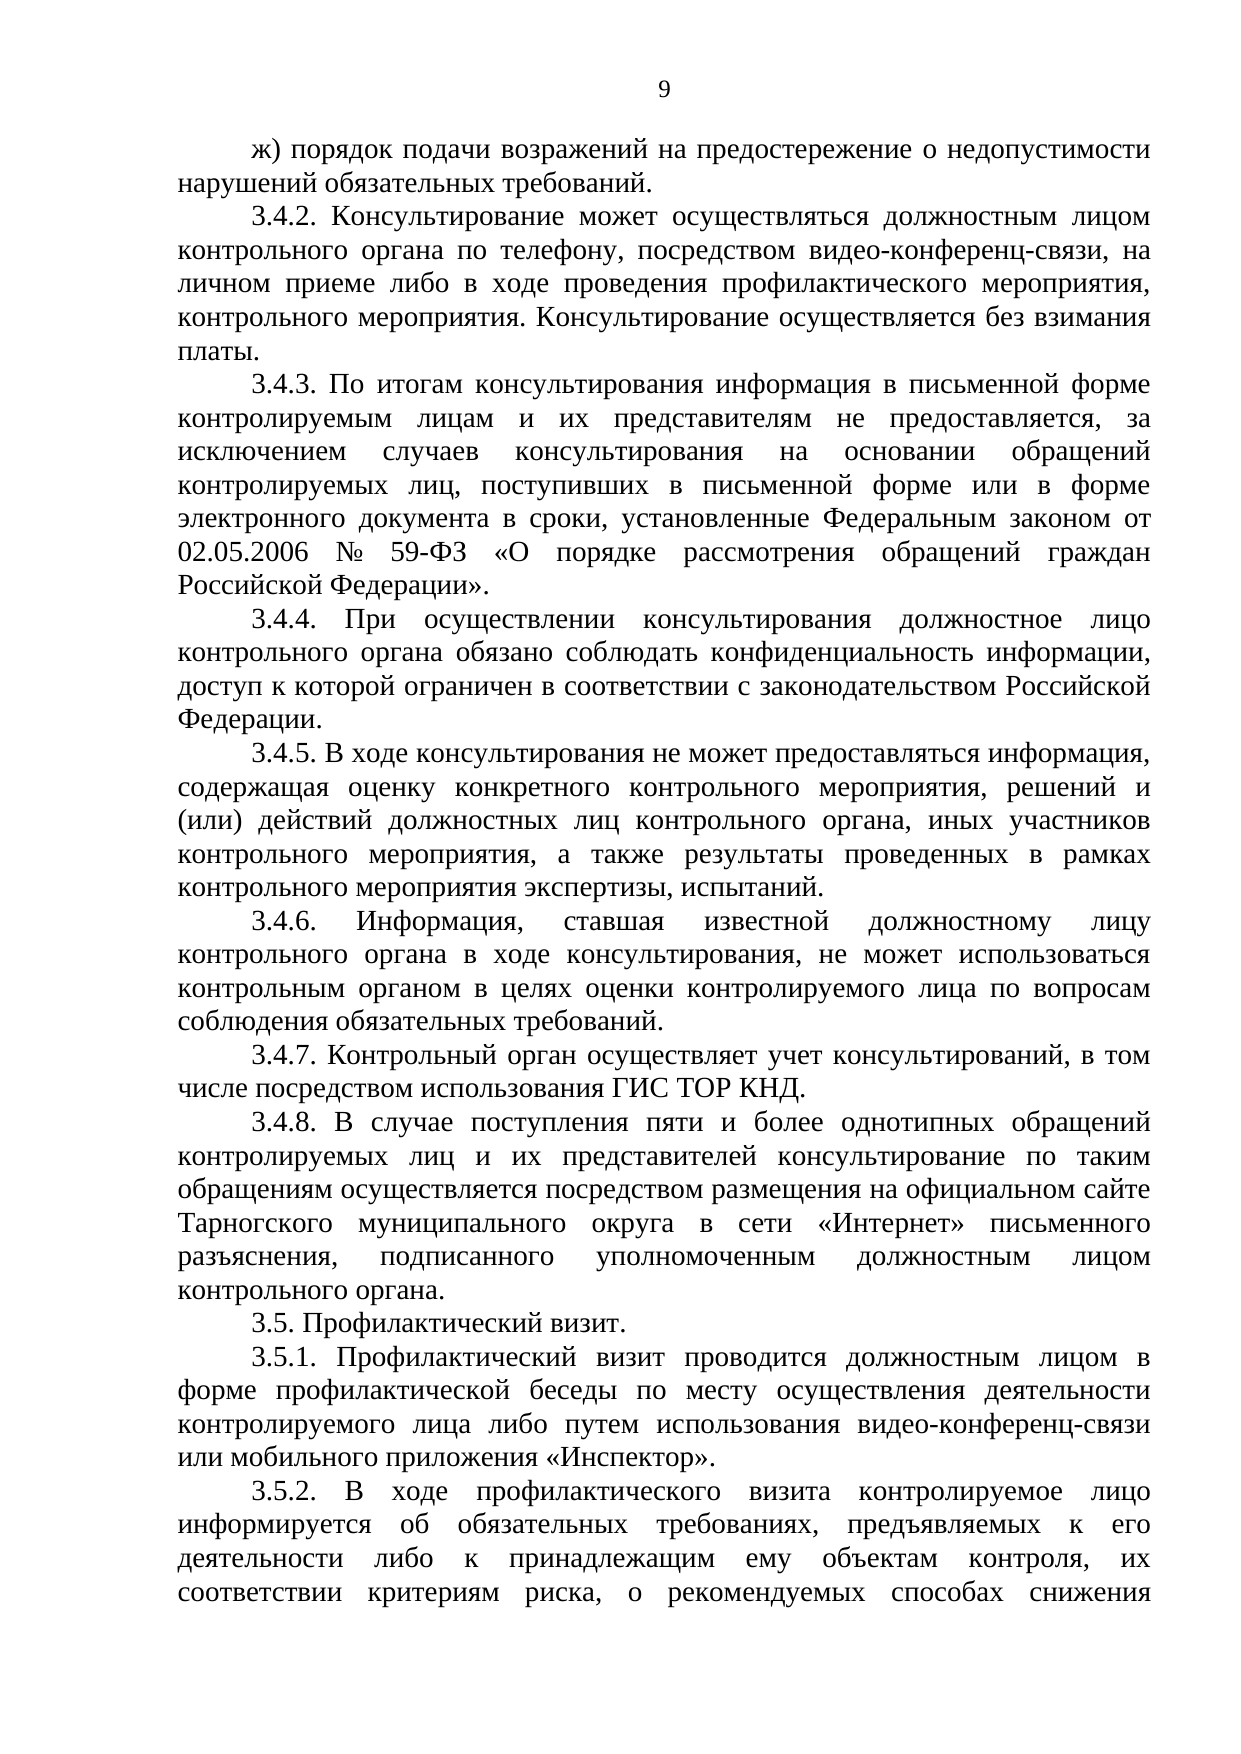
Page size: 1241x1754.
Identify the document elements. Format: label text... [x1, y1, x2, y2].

text 3.5. Профилактический визит. [177, 1305, 1152, 1339]
text 3.4.5. В ходе консультирования не может предоставляться информация, содержащая оценку конкретного контрольного мероприятия, решений и (или) действий должностных лиц контрольного органа, иных участников контрольного мероприятия, а также результаты проведенных в рамках контрольного мероприятия экспертизы, испытаний. [177, 735, 1152, 903]
text 3.4.7. Контрольный орган осуществляет учет консультирований, в том числе посредством использования ГИС ТОР КНД. [177, 1037, 1152, 1104]
text 3.4.6. Информация, ставшая известной должностному лицу контрольного органа в ходе консультирования, не может использоваться контрольным органом в целях оценки контролируемого лица по вопросам соблюдения обязательных требований. [177, 903, 1152, 1037]
text 3.4.8. В случае поступления пяти и более однотипных обращений контролируемых лиц и их представителей консультирование по таким обращениям осуществляется посредством размещения на официальном сайте Тарногского муниципального округа в сети «Интернет» письменного разъяснения, подписанного уполномоченным должностным лицом контрольного органа. [177, 1104, 1152, 1305]
text 3.4.4. При осуществлении консультирования должностное лицо контрольного органа обязано соблюдать конфиденциальность информации, доступ к которой ограничен в соответствии с законодательством Российской Федерации. [177, 601, 1152, 735]
text ж) порядок подачи возражений на предостережение о недопустимости нарушений обязательных требований. [177, 131, 1152, 198]
text 3.4.3. По итогам консультирования информация в письменной форме контролируемым лицам и их представителям не предоставляется, за исключением случаев консультирования на основании обращений контролируемых лиц, поступивших в письменной форме или в форме электронного документа в сроки, установленные Федеральным законом от 02.05.2006 № 59-ФЗ «О порядке рассмотрения обращений граждан Российской Федерации». [177, 366, 1152, 601]
text 3.5.1. Профилактический визит проводится должностным лицом в форме профилактической беседы по месту осуществления деятельности контролируемого лица либо путем использования видео-конференц-связи или мобильного приложения «Инспектор». [177, 1339, 1152, 1473]
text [177, 1473, 1152, 1607]
text 3.4.2. Консультирование может осуществляться должностным лицом контрольного органа по телефону, посредством видео-конференц-связи, на личном приеме либо в ходе проведения профилактического мероприятия, контрольного мероприятия. Консультирование осуществляется без взимания платы. [177, 198, 1152, 366]
